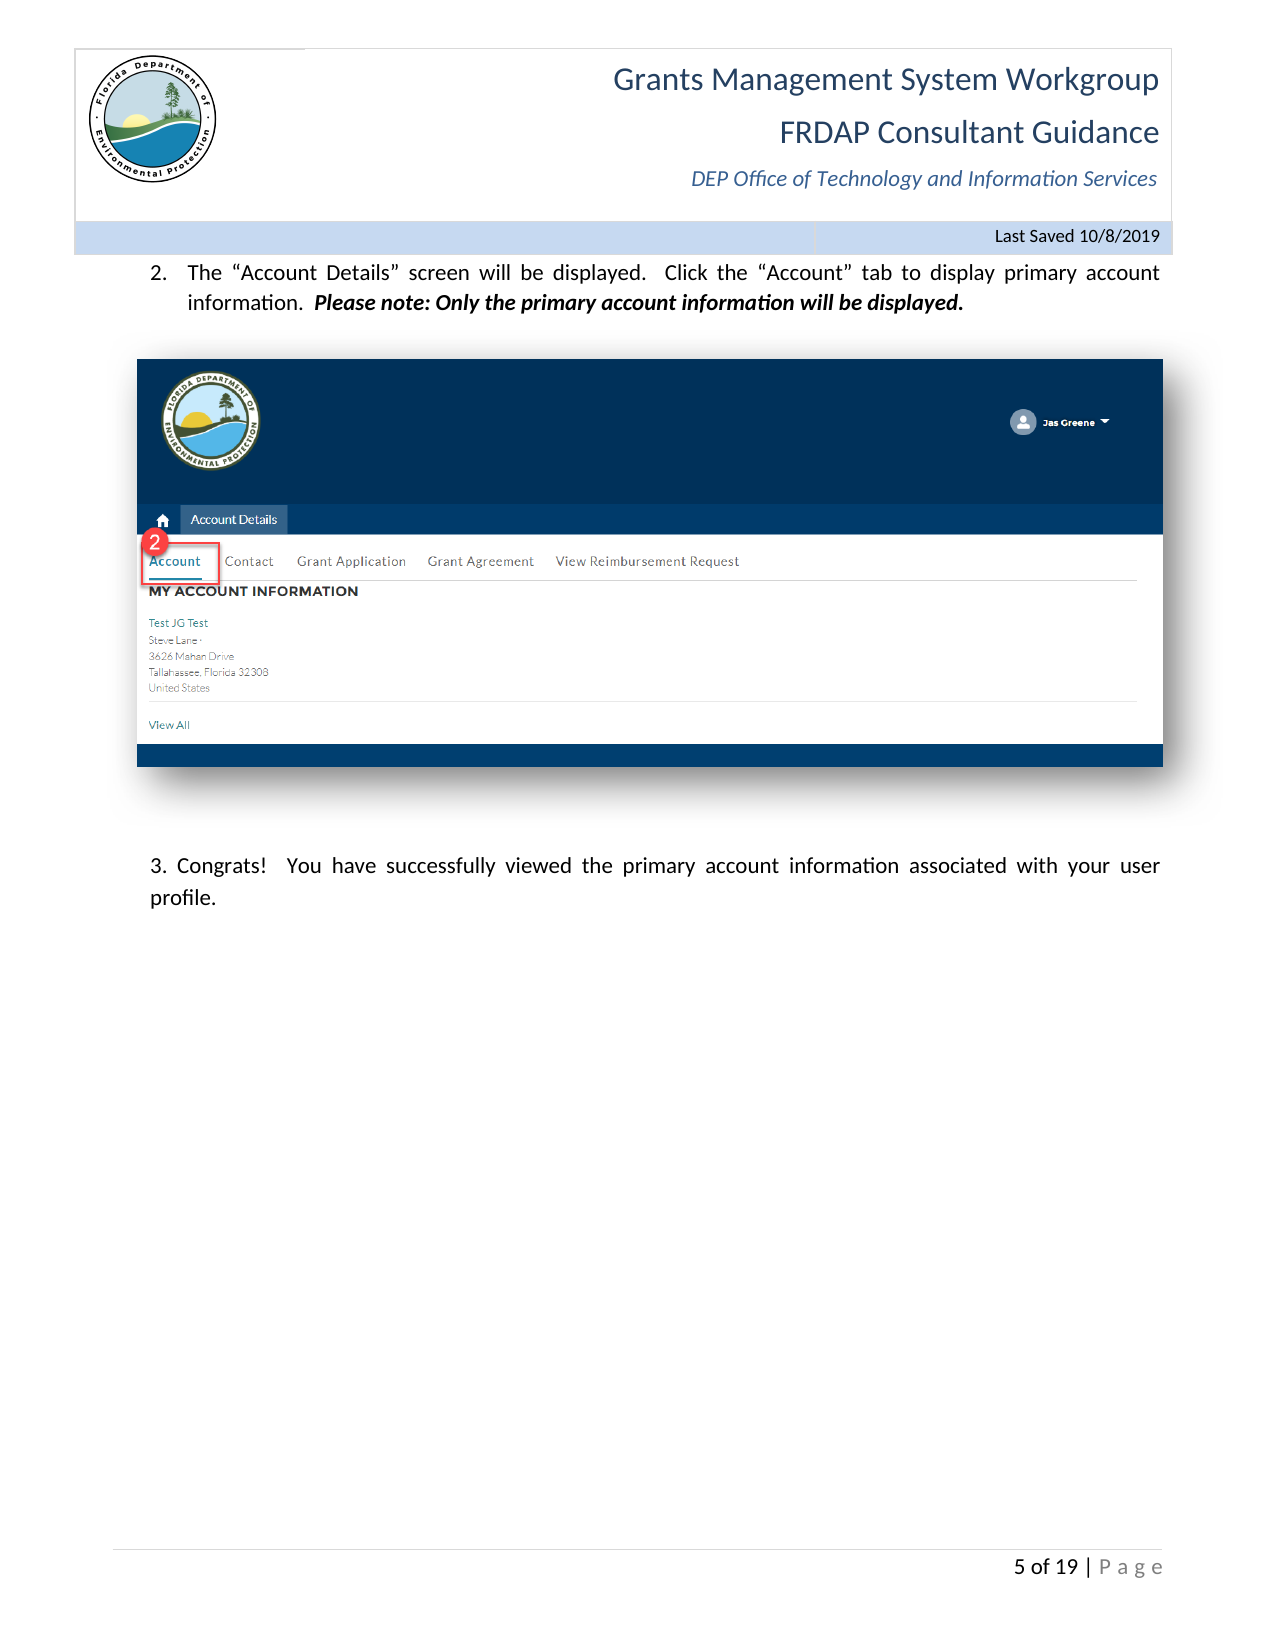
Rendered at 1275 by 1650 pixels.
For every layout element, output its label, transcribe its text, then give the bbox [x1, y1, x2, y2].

picture [86, 52, 219, 185]
list The “Account Details” screen will be displayed. Click the “Account” tab to display primary account information. Please note: Only the primary account information will be displayed. [150, 258, 1162, 316]
picture [137, 359, 1163, 767]
text 3. Congrats! You have successfully viewed the primary account information associated with your user profile. [150, 851, 1162, 911]
